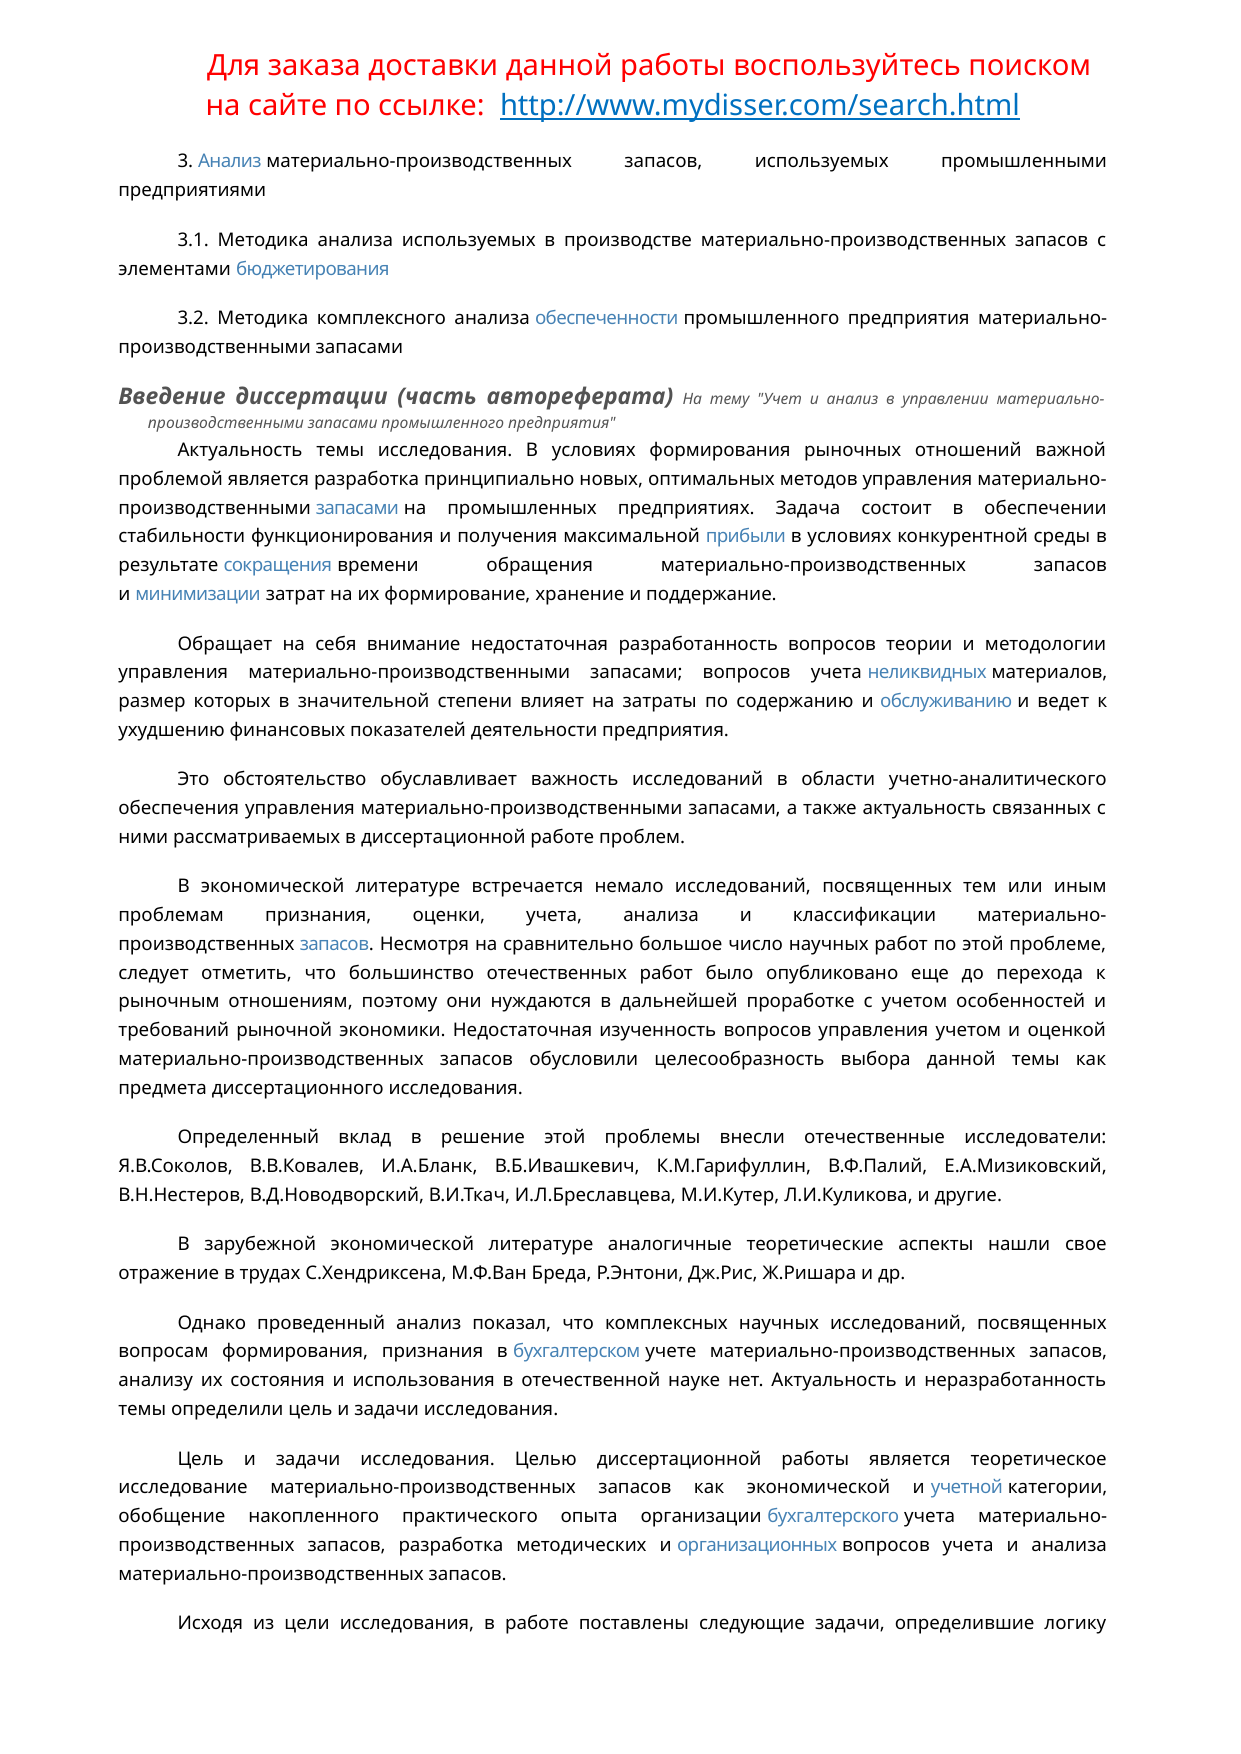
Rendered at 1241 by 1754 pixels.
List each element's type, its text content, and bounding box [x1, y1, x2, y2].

subtitle Введение диссертации (часть автореферата) На тему "Учет и анализ в управлении материально-производственными запасами промышленного предприятия" [118, 379, 1107, 433]
